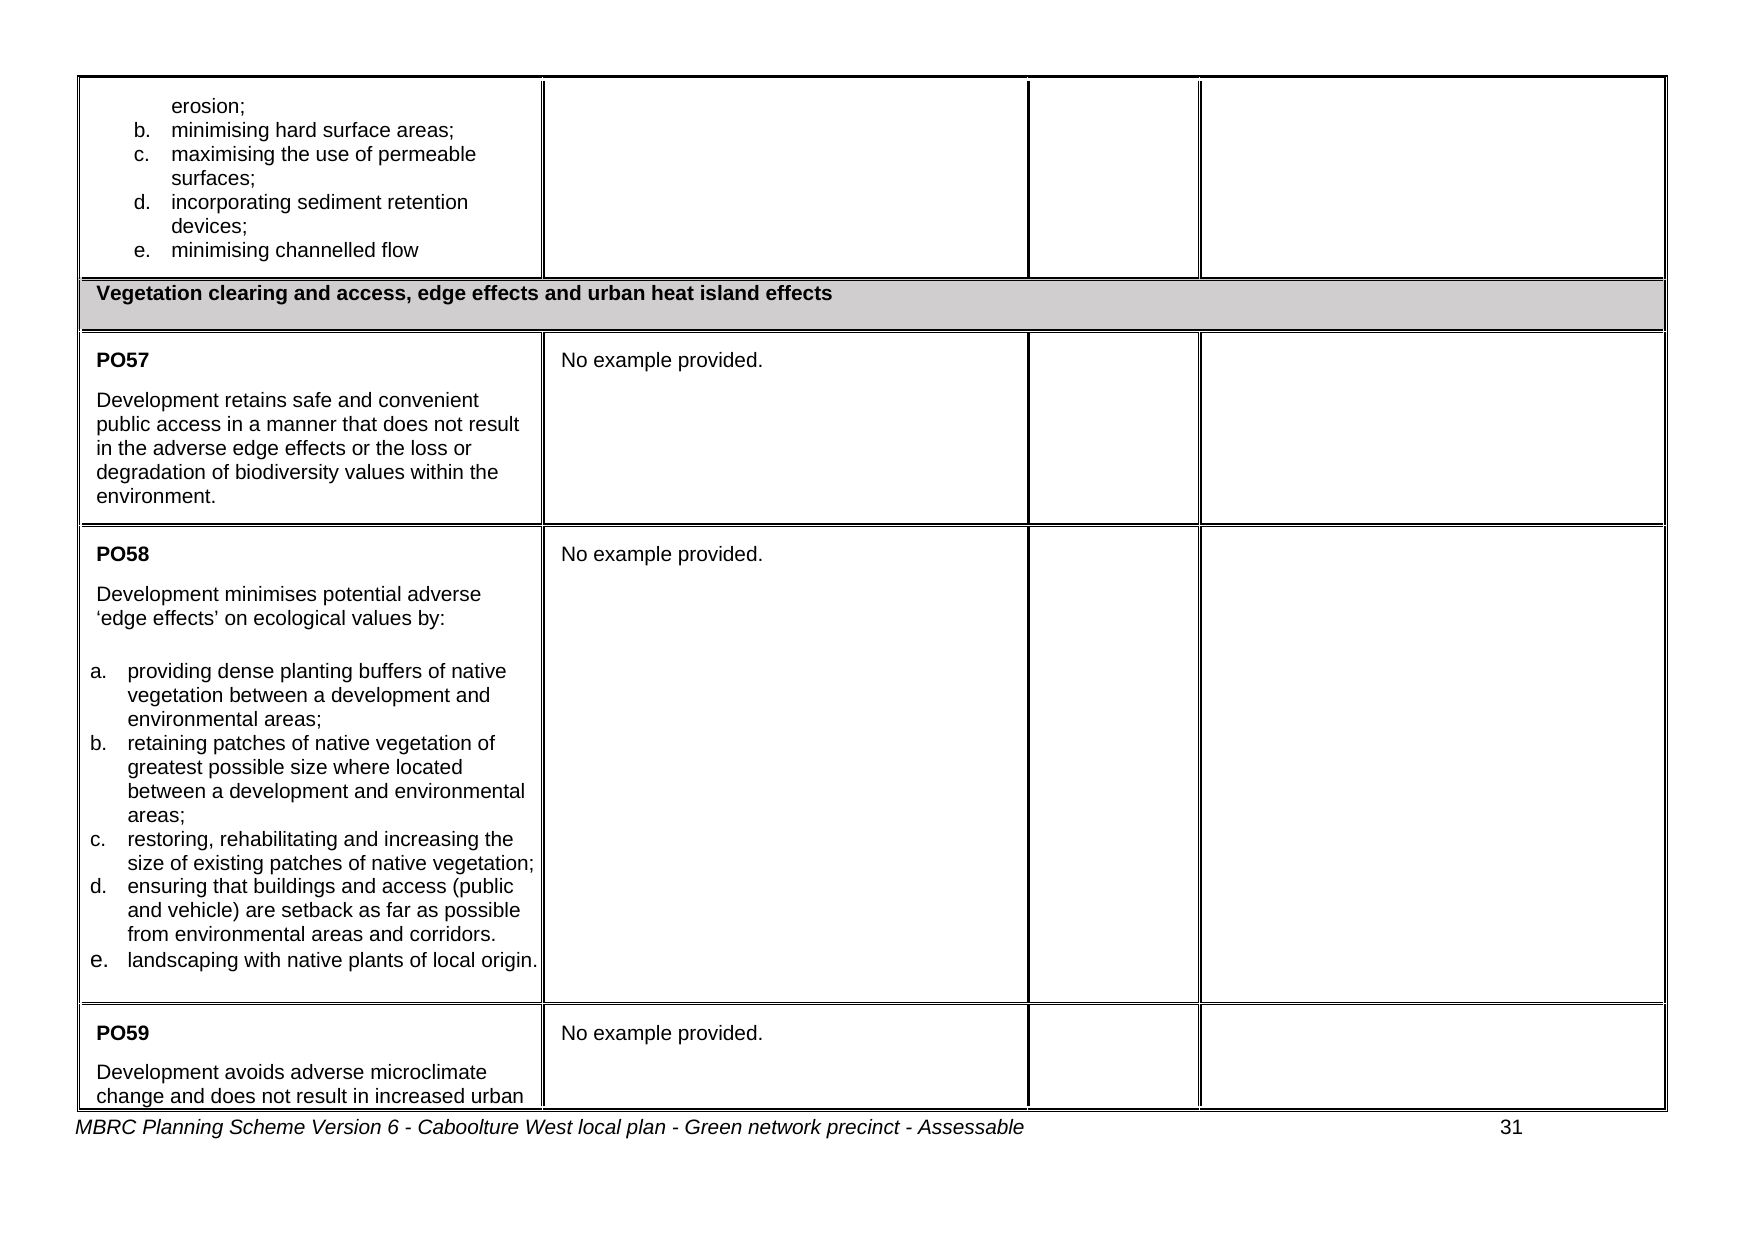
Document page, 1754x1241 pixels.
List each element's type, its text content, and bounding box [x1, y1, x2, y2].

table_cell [80, 77, 543, 277]
table_cell Vegetation clearing and access, edge effects and urban heat island effects [80, 277, 1665, 329]
table_cell No example provided. [545, 527, 1027, 1002]
table_cell No example provided. [545, 333, 1027, 523]
table_cell [1030, 333, 1198, 523]
table_cell [1028, 1002, 1200, 1108]
table_cell [1202, 329, 1665, 523]
table_cell [1202, 523, 1665, 1002]
table_cell [1200, 1002, 1666, 1108]
table_cell PO57 Development retains safe and convenient public access in a manner that does not result in the adverse edge effects or the loss or degradation of biodiversity values within the environment. [80, 329, 541, 523]
table_cell [1200, 78, 1664, 277]
table_cell [1030, 527, 1198, 1002]
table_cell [78, 1002, 543, 1108]
table_cell [1028, 77, 1200, 277]
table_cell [543, 77, 1028, 277]
table_cell PO58 Development minimises potential adverse ‘edge effects’ on ecological values by: providing dense planting buffers of native vegetation between a development and environmental areas; retaining patches of native vegetation of greatest possible size where located between a development and environmental areas; restoring, rehabilitating and increasing the size of existing patches of native vegetation; ensuring that buildings and access (public and vehicle) are setback as far as possible from environmental areas and corridors. landscaping with native plants of local origin. [80, 523, 541, 1002]
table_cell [543, 1005, 1028, 1108]
